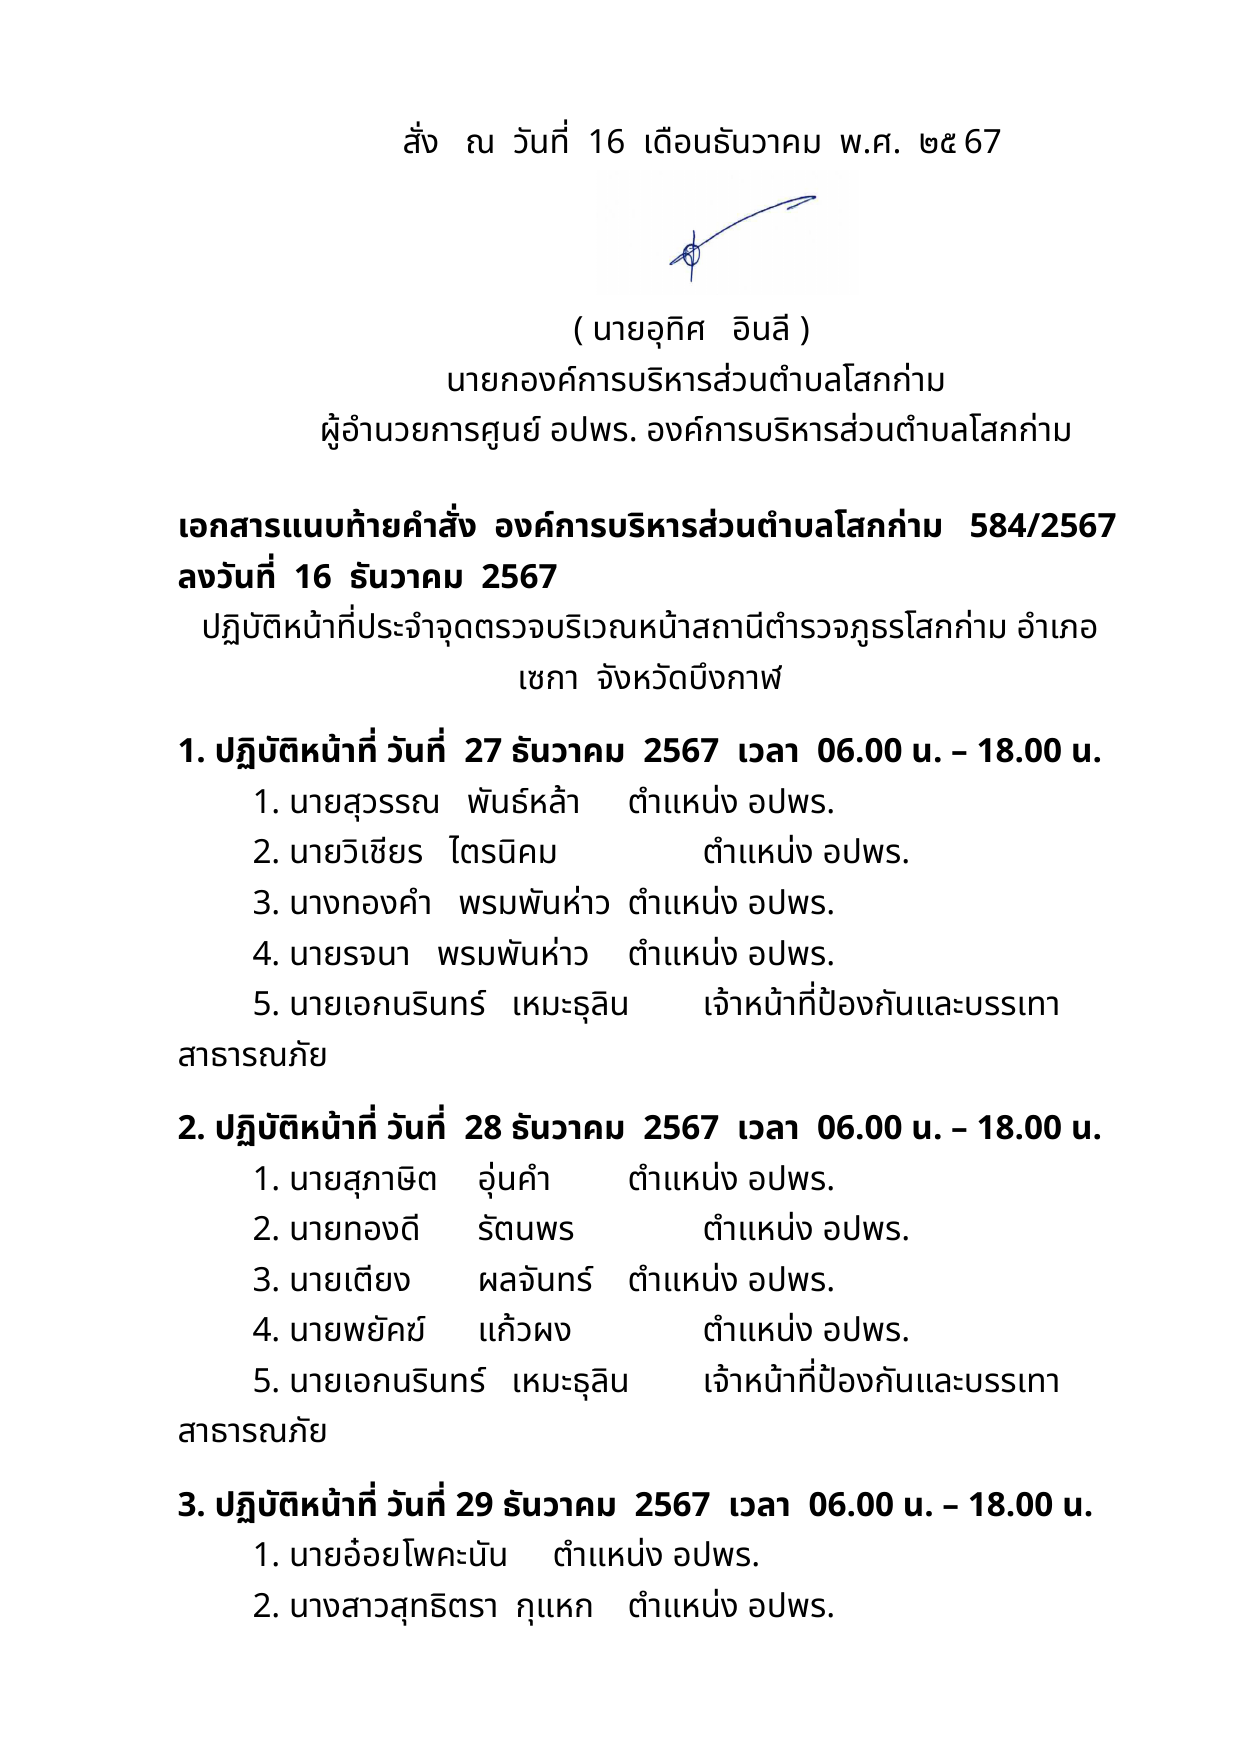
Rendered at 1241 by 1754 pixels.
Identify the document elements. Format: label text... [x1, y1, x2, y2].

text 3. นางทองคำ พรมพันห่าว ตำแหน่ง อปพร. [177, 879, 1122, 929]
text เอกสารแนบท้ายคำสั่ง องค์การบริหารส่วนตำบลโสกก่าม 584/2567 ลงวันที่ 16 ธันวาคม 2567 [177, 502, 1122, 603]
text 1. ปฏิบัติหน้าที่ วันที่ 27 ธันวาคม 2567 เวลา 06.00 น. – 18.00 น. [177, 727, 1122, 777]
text 3. นายเตียง ผลจันทร์ ตำแหน่ง อปพร. [177, 1256, 1122, 1306]
text ผู้อำนวยการศูนย์ อปพร. องค์การบริหารส่วนตำบลโสกก่าม [177, 406, 1122, 457]
text 5. นายเอกนรินทร์ เหมะธุลิน เจ้าหน้าที่ป้องกันและบรรเทาสาธารณภัย [177, 980, 1122, 1081]
text 1. นายอ๋อย โพคะนัน ตำแหน่ง อปพร. [177, 1531, 1122, 1582]
text 2. นางสาวสุทธิตรา กุแหก ตำแหน่ง อปพร. [177, 1582, 1122, 1632]
text 1. นายสุภาษิต อุ่นคำ ตำแหน่ง อปพร. [177, 1154, 1122, 1205]
text ( นายอุทิศ อินลี ) [177, 305, 1122, 356]
text 2. นายทองดี รัตนพร ตำแหน่ง อปพร. [177, 1205, 1122, 1256]
text 4. นายรจนา พรมพันห่าว ตำแหน่ง อปพร. [177, 929, 1122, 980]
text 2. ปฏิบัติหน้าที่ วันที่ 28 ธันวาคม 2567 เวลา 06.00 น. – 18.00 น. [177, 1104, 1122, 1154]
text ปฏิบัติหน้าที่ประจำจุดตรวจบริเวณหน้าสถานีตำรวจภูธรโสกก่าม อำเภอเซกา จังหวัดบึงกาฬ [177, 603, 1122, 704]
text 3. ปฏิบัติหน้าที่ วันที่ 29 ธันวาคม 2567 เวลา 06.00 น. – 18.00 น. [177, 1481, 1122, 1531]
text สั่ง ณ วันที่ 16 เดือนธันวาคม พ.ศ. ๒๕67 [177, 118, 1122, 169]
text 4. นายพยัคฆ์ แก้วผง ตำแหน่ง อปพร. [177, 1306, 1122, 1357]
text 1. นายสุวรรณ พันธ์หล้า ตำแหน่ง อปพร. [177, 777, 1122, 828]
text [177, 1357, 1122, 1458]
text นายกองค์การบริหารส่วนตำบลโสกก่าม [177, 356, 1122, 406]
text 2. นายวิเชียร ไตรนิคม ตำแหน่ง อปพร. [177, 828, 1122, 879]
